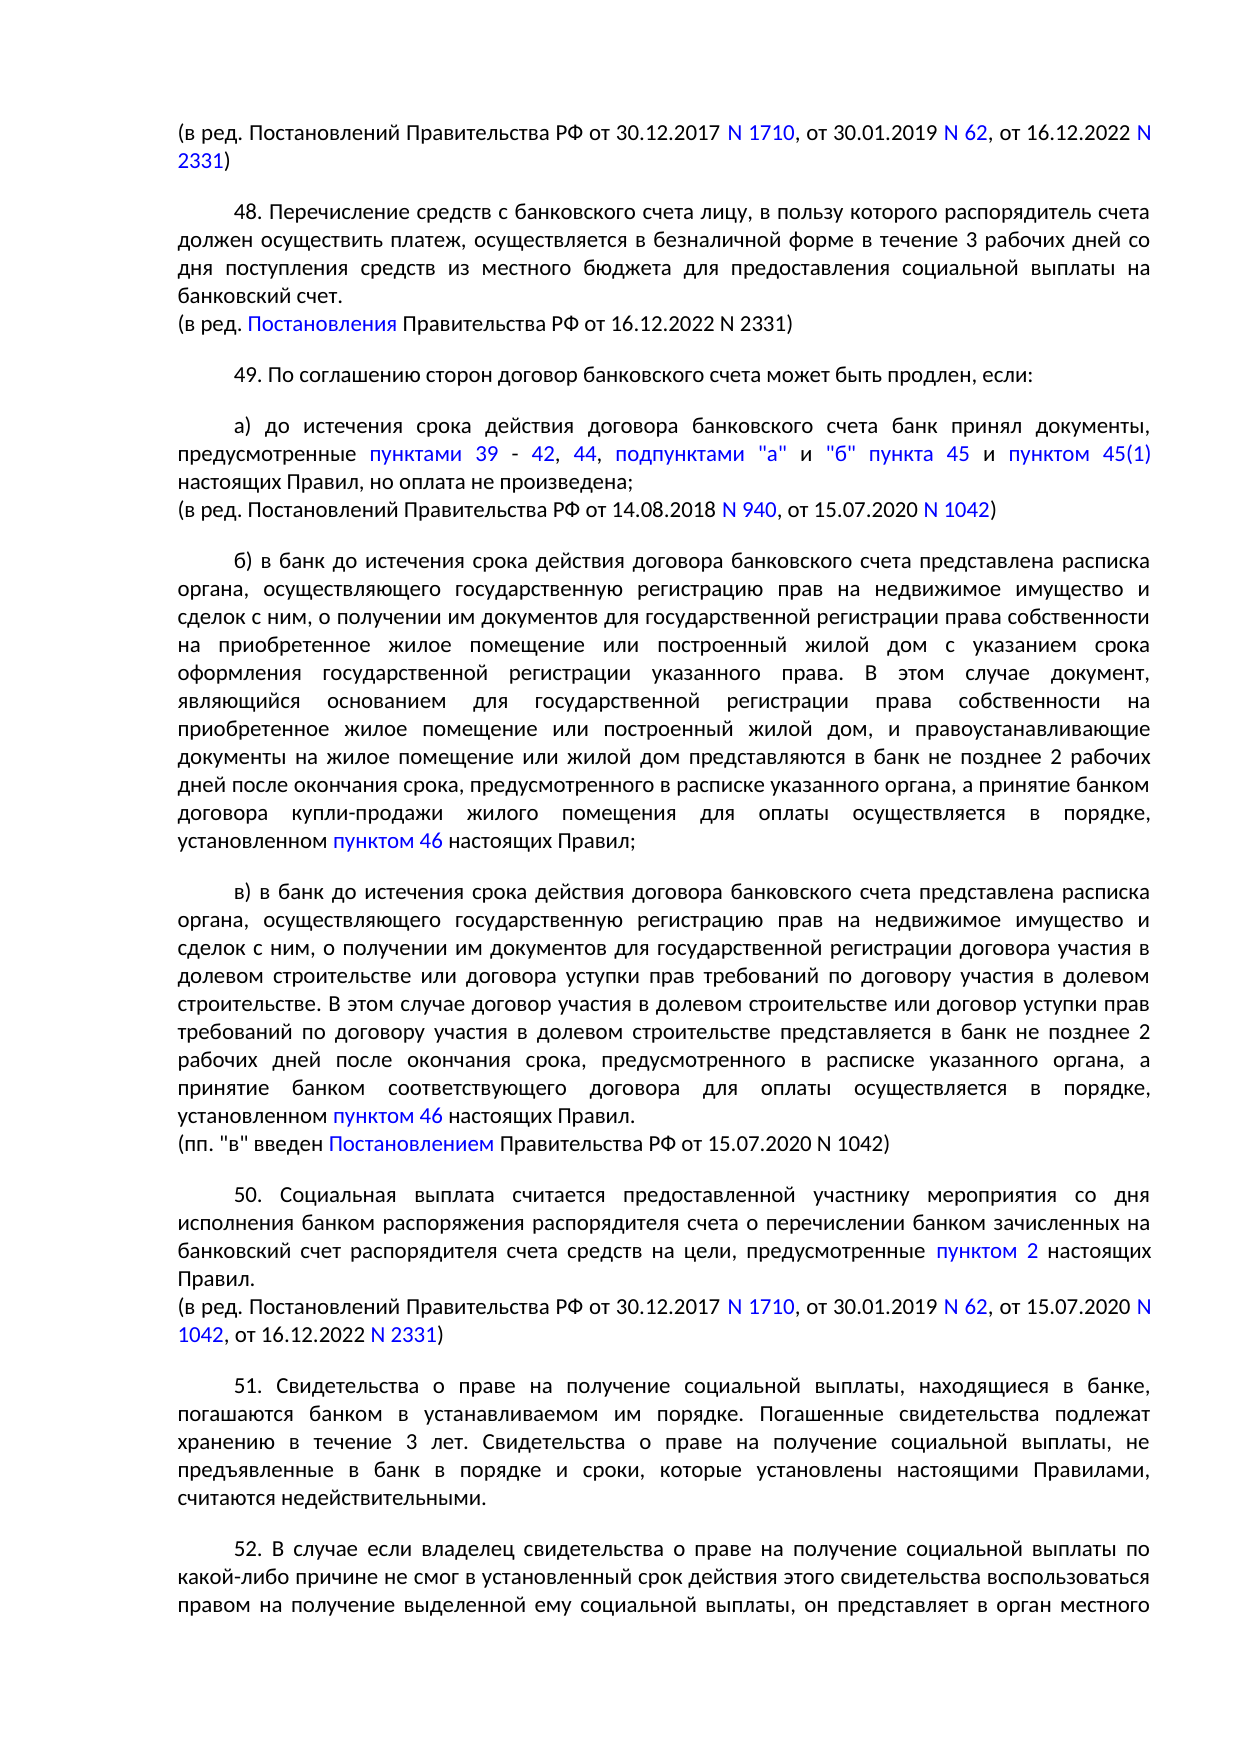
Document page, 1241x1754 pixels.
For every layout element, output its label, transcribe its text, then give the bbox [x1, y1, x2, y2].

text 51. Свидетельства о праве на получение социальной выплаты, находящиеся в банке, погашаются банком в устанавливаемом им порядке. Погашенные свидетельства подлежат хранению в течение 3 лет. Свидетельства о праве на получение социальной выплаты, не предъявленные в банк в порядке и сроки, которые установлены настоящими Правилами, считаются недействительными. [177, 1371, 1152, 1511]
text (в ред. Постановления Правительства РФ от 16.12.2022 N 2331) [177, 309, 1152, 337]
text б) в банк до истечения срока действия договора банковского счета представлена расписка органа, осуществляющего государственную регистрацию прав на недвижимое имущество и сделок с ним, о получении им документов для государственной регистрации права собственности на приобретенное жилое помещение или построенный жилой дом с указанием срока оформления государственной регистрации указанного права. В этом случае документ, являющийся основанием для государственной регистрации права собственности на приобретенное жилое помещение или построенный жилой дом, и правоустанавливающие документы на жилое помещение или жилой дом представляются в банк не позднее 2 рабочих дней после окончания срока, предусмотренного в расписке указанного органа, а принятие банком договора купли-продажи жилого помещения для оплаты осуществляется в порядке, установленном пунктом 46 настоящих Правил; [177, 546, 1152, 854]
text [177, 1534, 1152, 1618]
text (в ред. Постановлений Правительства РФ от 30.12.2017 N 1710, от 30.01.2019 N 62, от 16.12.2022 N 2331) [177, 118, 1152, 174]
text 49. По соглашению сторон договор банковского счета может быть продлен, если: [177, 360, 1152, 388]
text а) до истечения срока действия договора банковского счета банк принял документы, предусмотренные пунктами 39 - 42, 44, подпунктами "а" и "б" пункта 45 и пунктом 45(1) настоящих Правил, но оплата не произведена; [177, 411, 1152, 495]
text (в ред. Постановлений Правительства РФ от 14.08.2018 N 940, от 15.07.2020 N 1042) [177, 495, 1152, 523]
text 48. Перечисление средств с банковского счета лицу, в пользу которого распорядитель счета должен осуществить платеж, осуществляется в безналичной форме в течение 3 рабочих дней со дня поступления средств из местного бюджета для предоставления социальной выплаты на банковский счет. [177, 197, 1152, 309]
text (пп. "в" введен Постановлением Правительства РФ от 15.07.2020 N 1042) [177, 1129, 1152, 1157]
text 50. Социальная выплата считается предоставленной участнику мероприятия со дня исполнения банком распоряжения распорядителя счета о перечислении банком зачисленных на банковский счет распорядителя счета средств на цели, предусмотренные пунктом 2 настоящих Правил. [177, 1180, 1152, 1292]
text в) в банк до истечения срока действия договора банковского счета представлена расписка органа, осуществляющего государственную регистрацию прав на недвижимое имущество и сделок с ним, о получении им документов для государственной регистрации договора участия в долевом строительстве или договора уступки прав требований по договору участия в долевом строительстве. В этом случае договор участия в долевом строительстве или договор уступки прав требований по договору участия в долевом строительстве представляется в банк не позднее 2 рабочих дней после окончания срока, предусмотренного в расписке указанного органа, а принятие банком соответствующего договора для оплаты осуществляется в порядке, установленном пунктом 46 настоящих Правил. [177, 877, 1152, 1129]
text (в ред. Постановлений Правительства РФ от 30.12.2017 N 1710, от 30.01.2019 N 62, от 15.07.2020 N 1042, от 16.12.2022 N 2331) [177, 1292, 1152, 1348]
